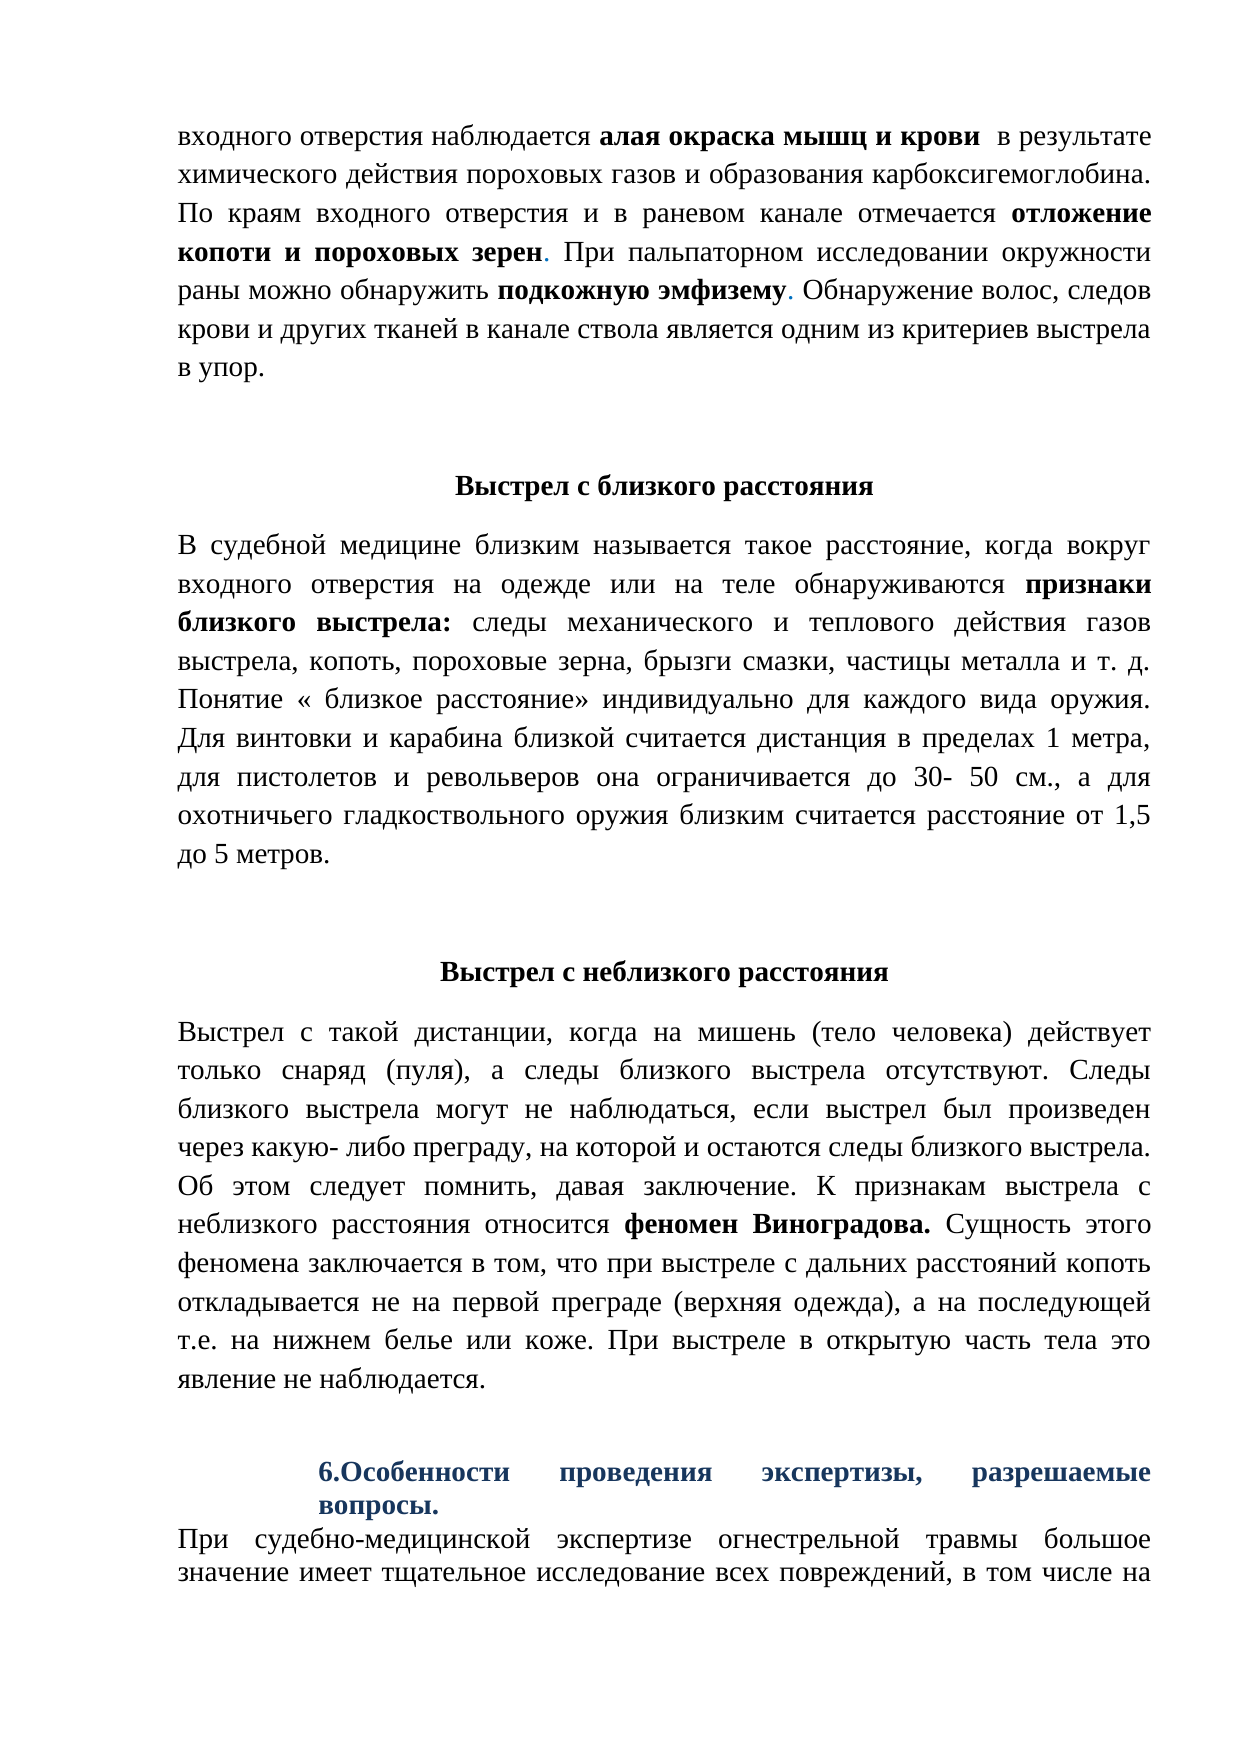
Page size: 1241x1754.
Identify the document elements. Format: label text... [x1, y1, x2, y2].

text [177, 1521, 1152, 1588]
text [177, 118, 1152, 383]
text Выстрел с такой дистанции, когда на мишень (тело человека) действует только снаряд (пуля), а следы близкого выстрела отсутствуют. Следы близкого выстрела могут не наблюдаться, если выстрел был произведен через какую- либо преграду, на которой и остаются следы близкого выстрела. Об этом следует помнить, давая заключение. К признакам выстрела с неблизкого расстояния относится феномен Виноградова. Сущность этого феномена заключается в том, что при выстреле с дальних расстояний копоть откладывается не на первой преграде (верхняя одежда), а на последующей т.е. на нижнем белье или коже. При выстреле в открытую часть тела это явление не наблюдается. [177, 1014, 1152, 1394]
text В судебной медицине близким называется такое расстояние, когда вокруг входного отверстия на одежде или на теле обнаруживаются признаки близкого выстрела: следы механического и теплового действия газов выстрела, копоть, пороховые зерна, брызги смазки, частицы металла и т. д. Понятие « близкое расстояние» индивидуально для каждого вида оружия. Для винтовки и карабина близкой считается дистанция в пределах , для пистолетов и револьверов она ограничивается до 30- ., а для охотничьего гладкоствольного оружия близким считается расстояние от 1,5 до . [177, 527, 1152, 869]
text Выстрел с близкого расстояния [177, 468, 1152, 502]
text Выстрел с неблизкого расстояния [177, 954, 1152, 988]
text 6.Особенности проведения экспертизы, разрешаемые вопросы. [318, 1454, 1152, 1521]
